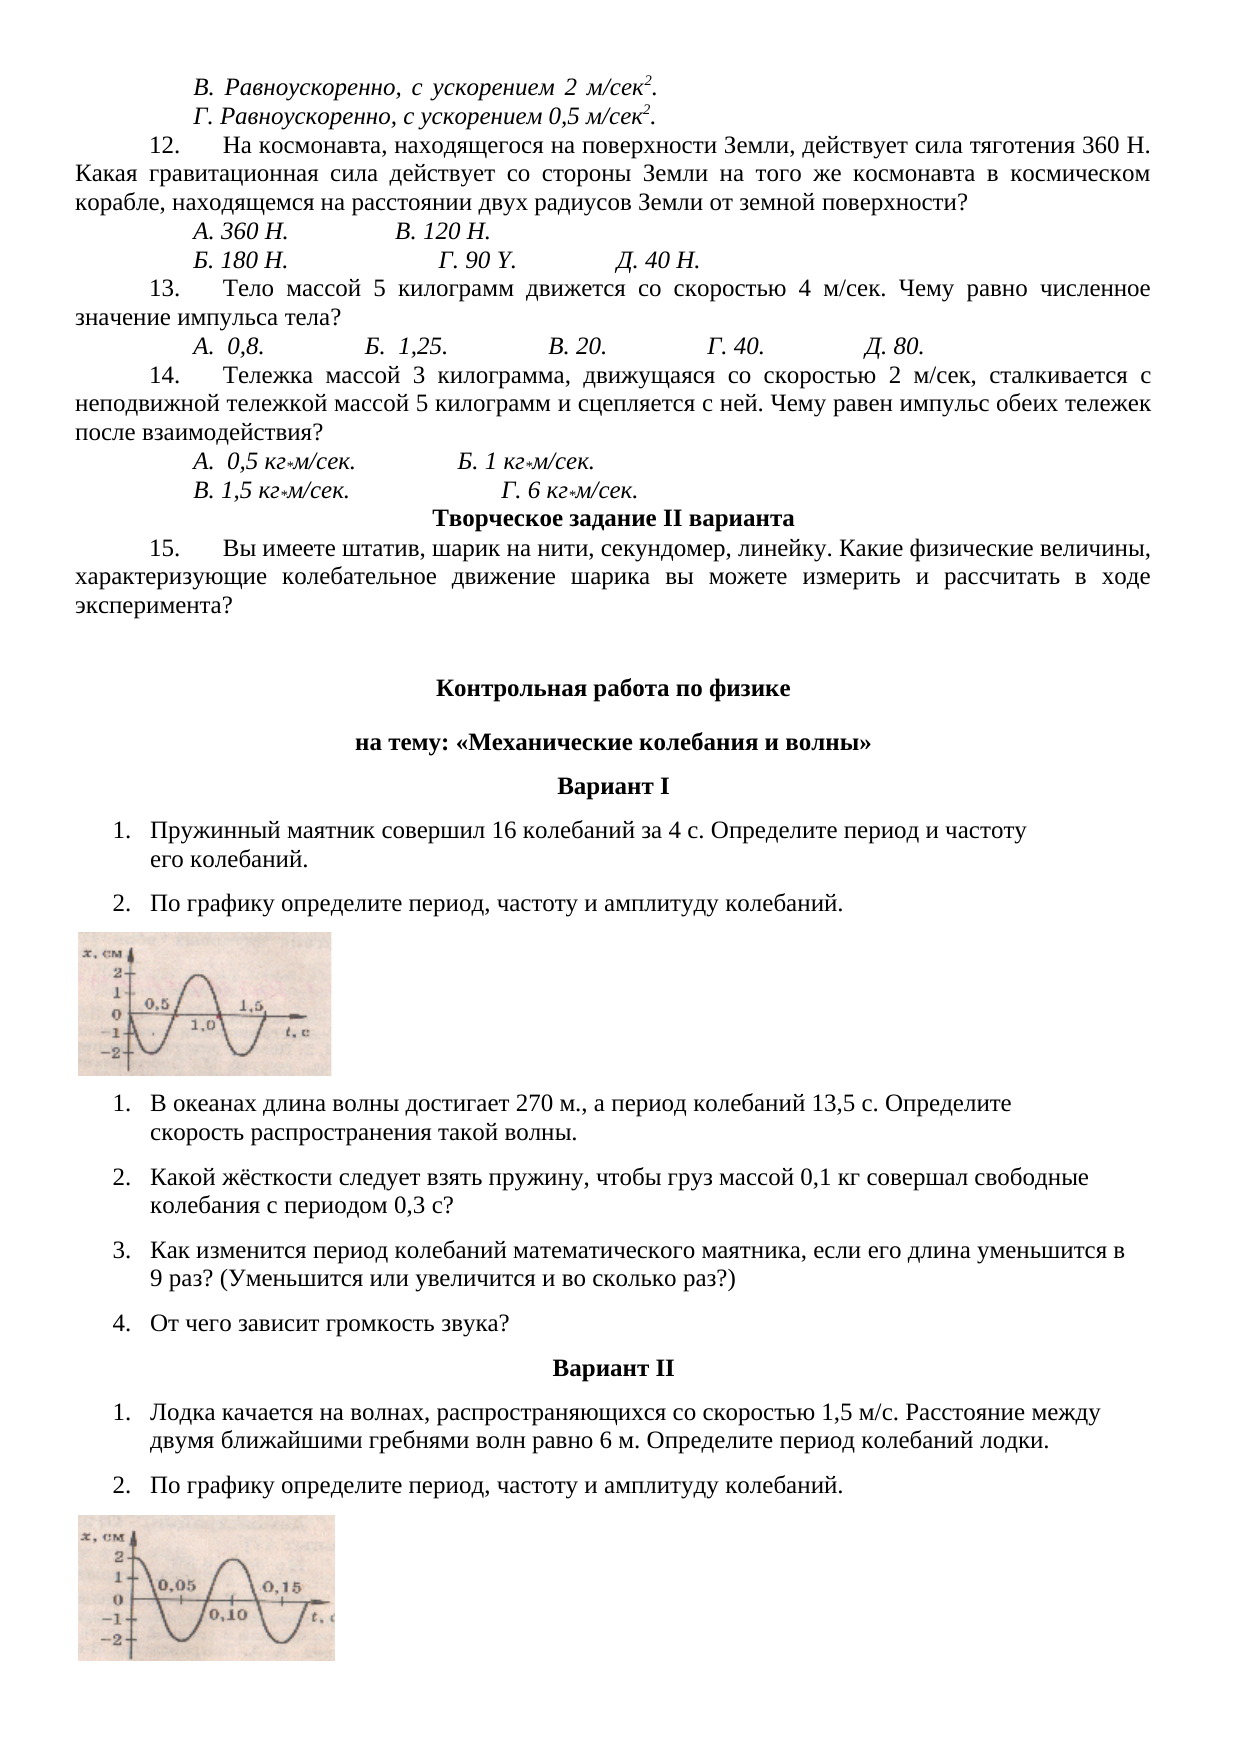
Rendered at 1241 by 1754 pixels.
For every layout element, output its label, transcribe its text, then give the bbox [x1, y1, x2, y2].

list В океанах длина волны достигает 270 м., а период колебаний 13,5 с. Определите скорость распространения такой волны. [112, 942, 1112, 1146]
text В. 1,5 кг*м/сек. Г. 6 кг*м/сек. [193, 475, 1240, 503]
picture [78, 1515, 335, 1661]
list По графику определите период, частоту и амплитуду колебаний. [112, 1470, 1240, 1498]
list Вы имеете штатив, шарик на нити, секундомер, линейку. Какие физические величины, характеризующие колебательное движение шарика вы можете измерить и рассчитать в ходе эксперимента? [75, 533, 1151, 619]
list Пружинный маятник совершил 16 колебаний за 4 с. Определите период и частоту его колебаний. [112, 815, 1067, 872]
list Тележка массой 3 килограмма, движущаяся со скоростью 2 м/сек, сталкивается с неподвижной тележкой массой 5 килограмм и сцепляется с ней. Чему равен импульс обеих тележек после взаимодействия? [75, 360, 1152, 446]
text В. Равноускоренно, с ускорением 2 м/сек2. Г. Равноускоренно, с ускорением 0,5 м/сек2. [193, 72, 658, 130]
subtitle Творческое задание II варианта [432, 504, 1240, 533]
text Б. 180 H. Г. 90 Y. Д. 40 H. [193, 245, 1240, 273]
list Как изменится период колебаний математического маятника, если его длина уменьшится в 9 раз? (Уменьшится или увеличится и во сколько раз?) [112, 1235, 1144, 1292]
subtitle Контрольная работа по физике [436, 673, 1240, 702]
list На космонавта, находящегося на поверхности Земли, действует сила тяготения 360 H. Какая гравитационная сила действует со стороны Земли на того же космонавта в космическом корабле, находящемся на расстоянии двух радиусов Земли от земной поверхности? [75, 130, 1152, 216]
list Тело массой 5 килограмм движется со скоростью 4 м/сек. Чему равно численное значение импульса тела? [75, 273, 1151, 331]
text А. 360 H. В. 120 H. [193, 216, 1240, 245]
list Какой жёсткости следует взять пружину, чтобы груз массой 0,1 кг совершал свободные колебания с периодом 0,3 с? [112, 1162, 1090, 1219]
subtitle Вариант II [151, 1353, 1076, 1381]
list От чего зависит громкость звука? [112, 1308, 1240, 1337]
list Лодка качается на волнах, распространяющихся со скоростью 1,5 м/с. Расстояние между двумя ближайшими гребнями волн равно 6 м. Определите период колебаний лодки. [112, 1397, 1101, 1454]
text А. 0,5 кг*м/сек. Б. 1 кг*м/сек. [193, 446, 1240, 475]
text А. 0,8. Б. 1,25. В. 20. Г. 40. Д. 80. [193, 331, 1240, 360]
picture [78, 932, 332, 1076]
list По графику определите период, частоту и амплитуду колебаний. [112, 888, 1240, 916]
text на тему: «Механические колебания и волны» Вариант I [355, 727, 873, 800]
